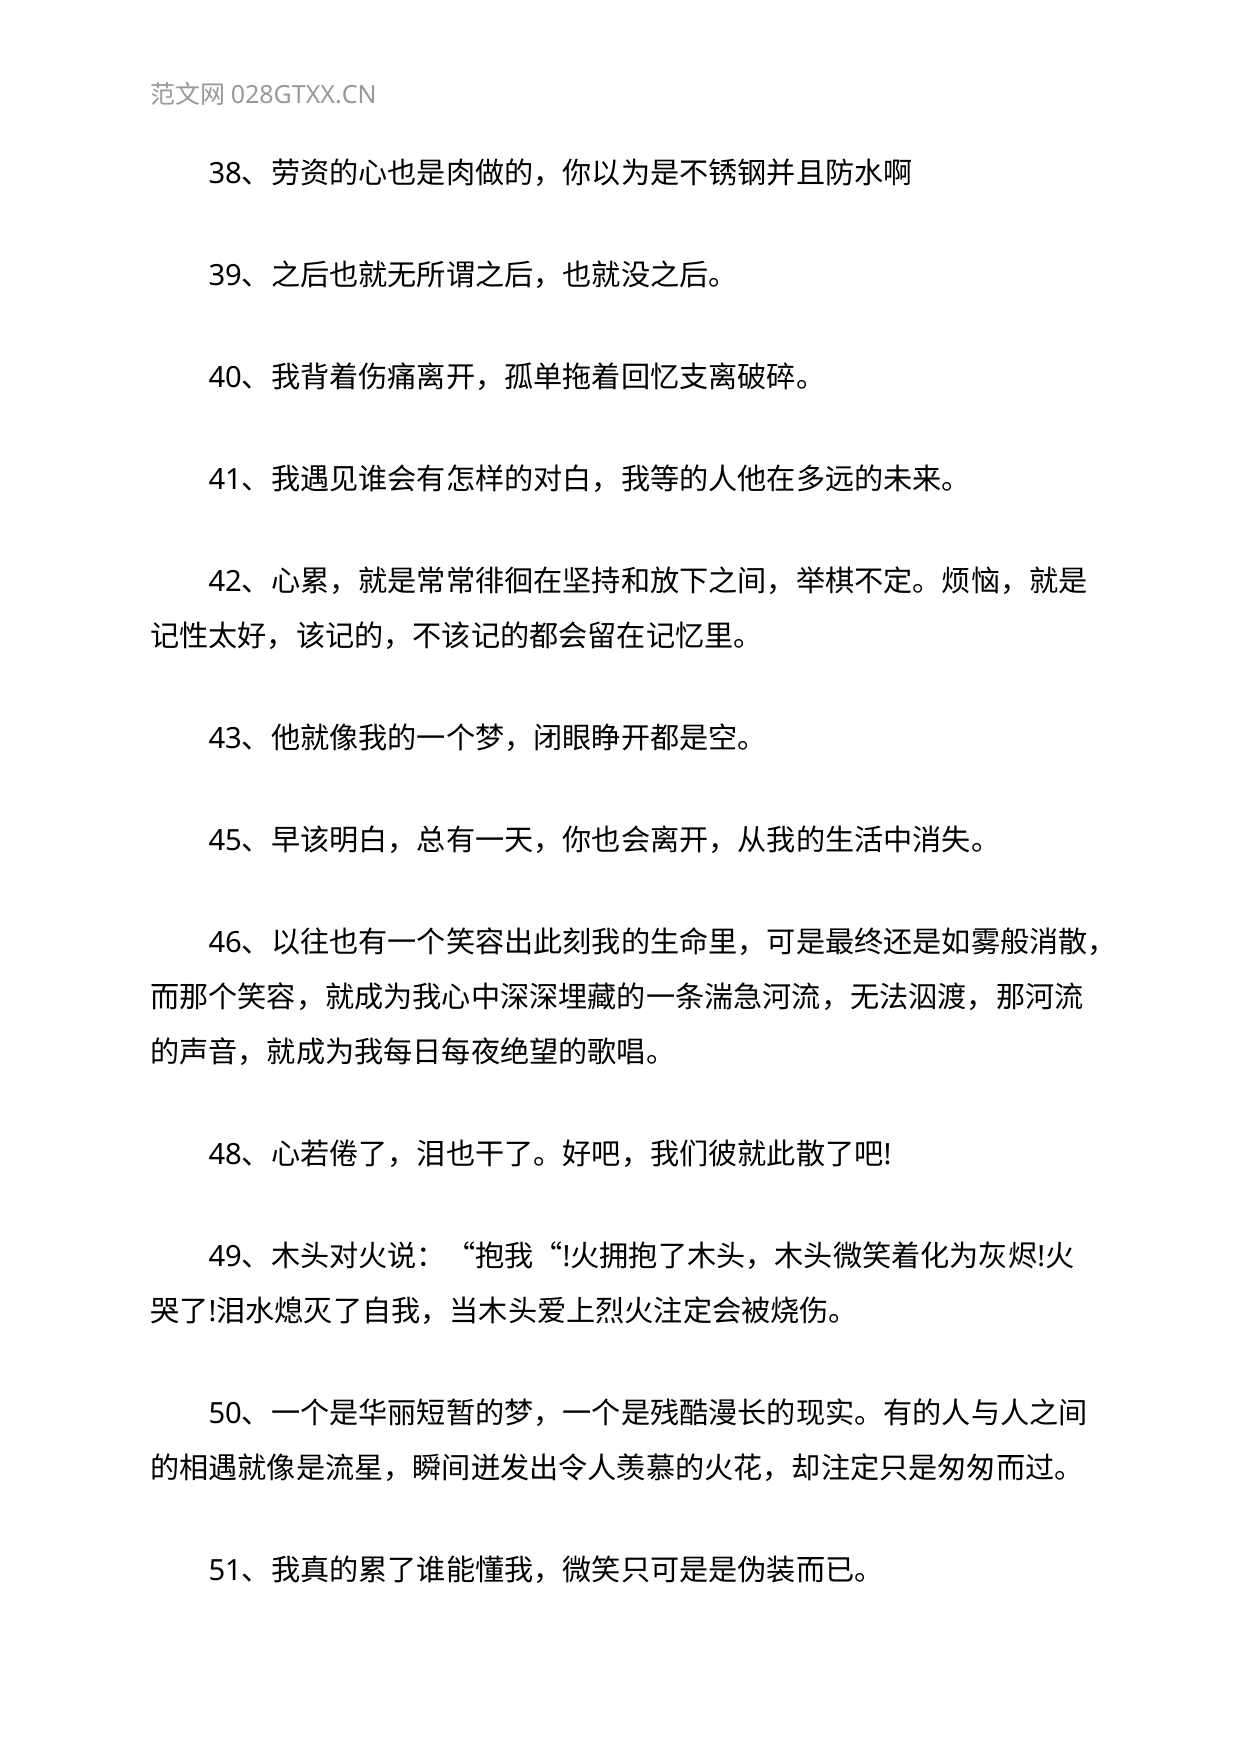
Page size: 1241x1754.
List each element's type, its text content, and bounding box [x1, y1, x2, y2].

text 45、早该明白，总有一天，你也会离开，从我的生活中消失。 [150, 817, 1090, 859]
text 41、我遇见谁会有怎样的对白，我等的人他在多远的未来。 [150, 456, 1090, 498]
text 43、他就像我的一个梦，闭眼睁开都是空。 [150, 715, 1090, 757]
text 50、一个是华丽短暂的梦，一个是残酷漫长的现实。有的人与人之间的相遇就像是流星，瞬间迸发出令人羡慕的火花，却注定只是匆匆而过。 [150, 1389, 1090, 1487]
text 38、劳资的心也是肉做的，你以为是不锈钢并且防水啊 [150, 150, 1090, 192]
text 40、我背着伤痛离开，孤单拖着回忆支离破碎。 [150, 354, 1090, 396]
text 49、木头对火说：“抱我“!火拥抱了木头，木头微笑着化为灰烬!火哭了!泪水熄灭了自我，当木头爱上烈火注定会被烧伤。 [150, 1232, 1090, 1330]
text 39、之后也就无所谓之后，也就没之后。 [150, 252, 1090, 294]
text 48、心若倦了，泪也干了。好吧，我们彼就此散了吧! [150, 1130, 1090, 1173]
text 51、我真的累了谁能懂我，微笑只可是是伪装而已。 [150, 1546, 1090, 1588]
text 46、以往也有一个笑容出此刻我的生命里，可是最终还是如雾般消散，而那个笑容，就成为我心中深深埋藏的一条湍急河流，无法泅渡，那河流的声音，就成为我每日每夜绝望的歌唱。 [150, 919, 1090, 1071]
text 42、心累，就是常常徘徊在坚持和放下之间，举棋不定。烦恼，就是记性太好，该记的，不该记的都会留在记忆里。 [150, 558, 1090, 655]
